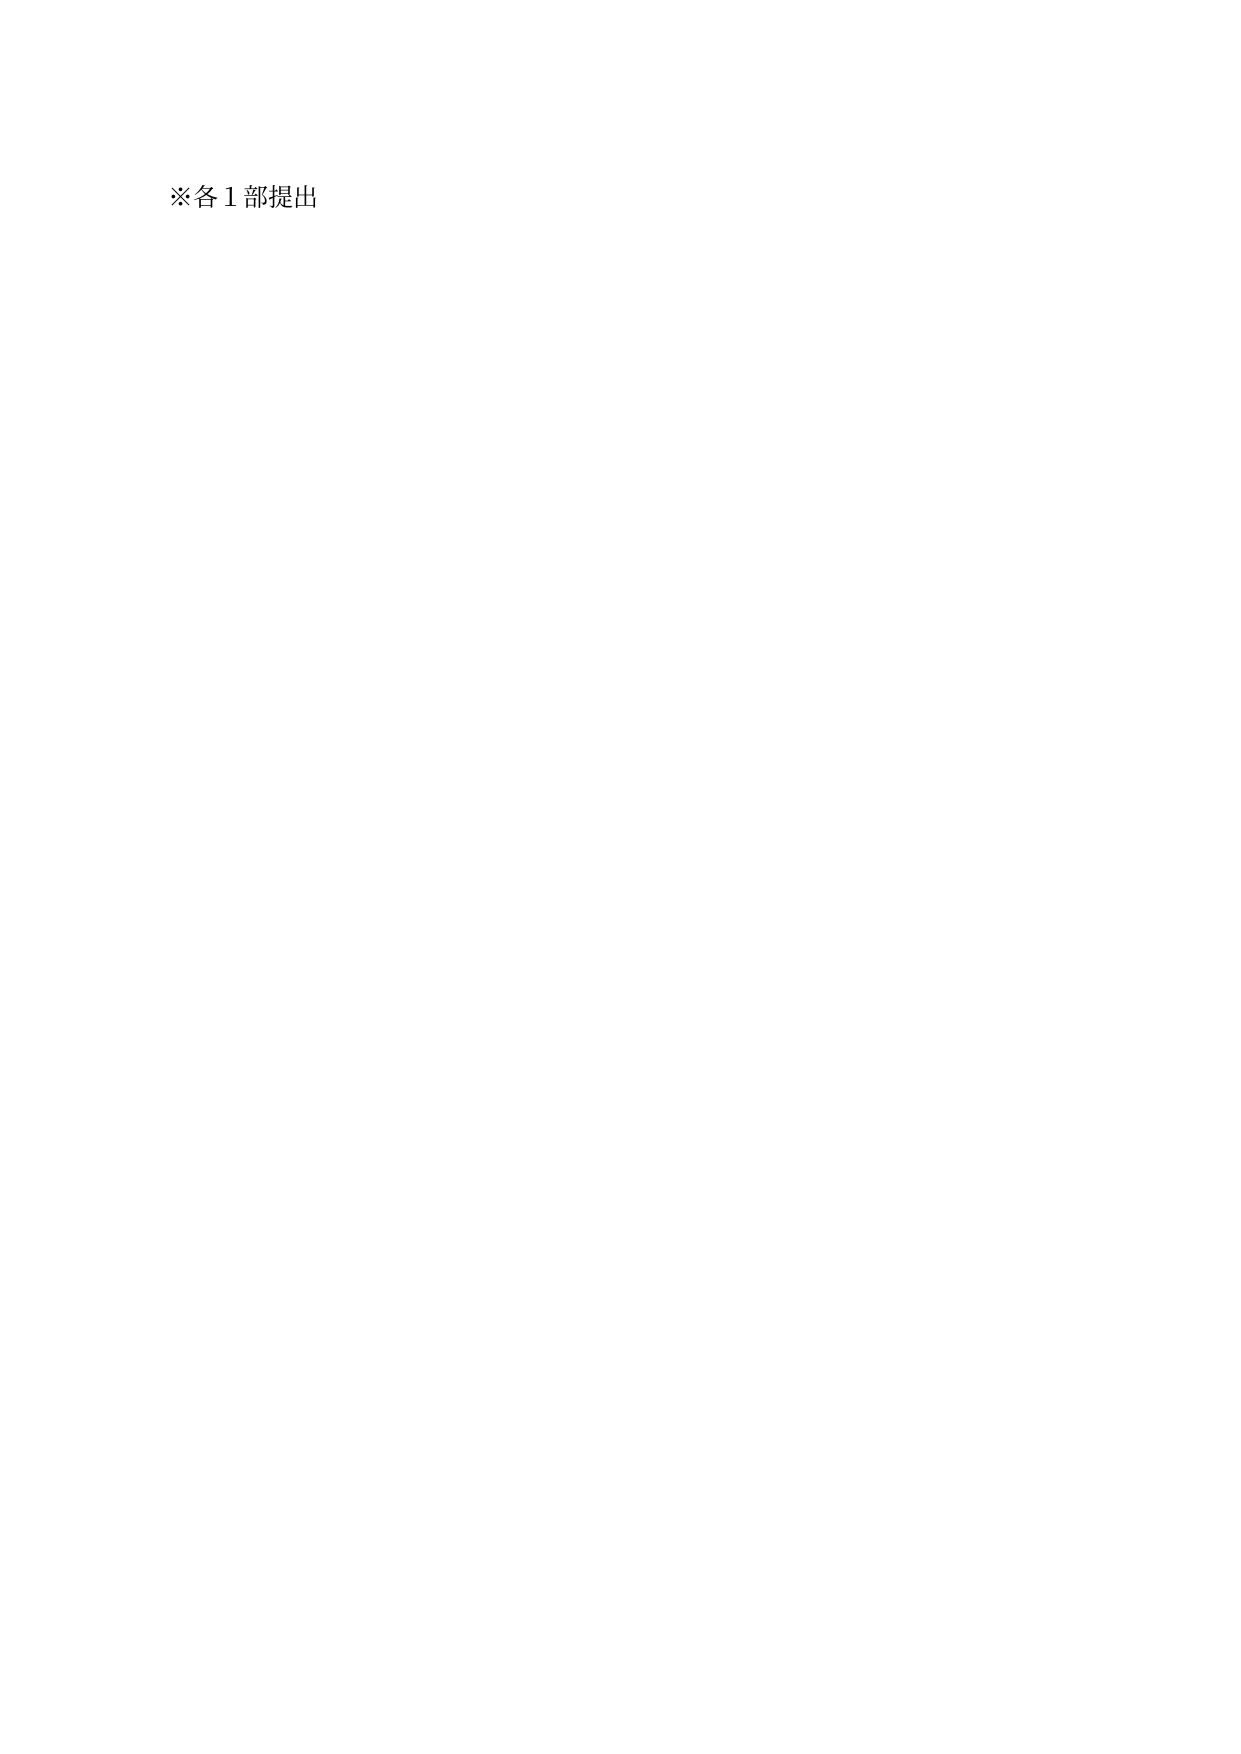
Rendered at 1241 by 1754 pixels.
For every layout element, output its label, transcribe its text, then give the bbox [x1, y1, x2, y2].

text ※各１部提出 [118, 177, 1122, 213]
